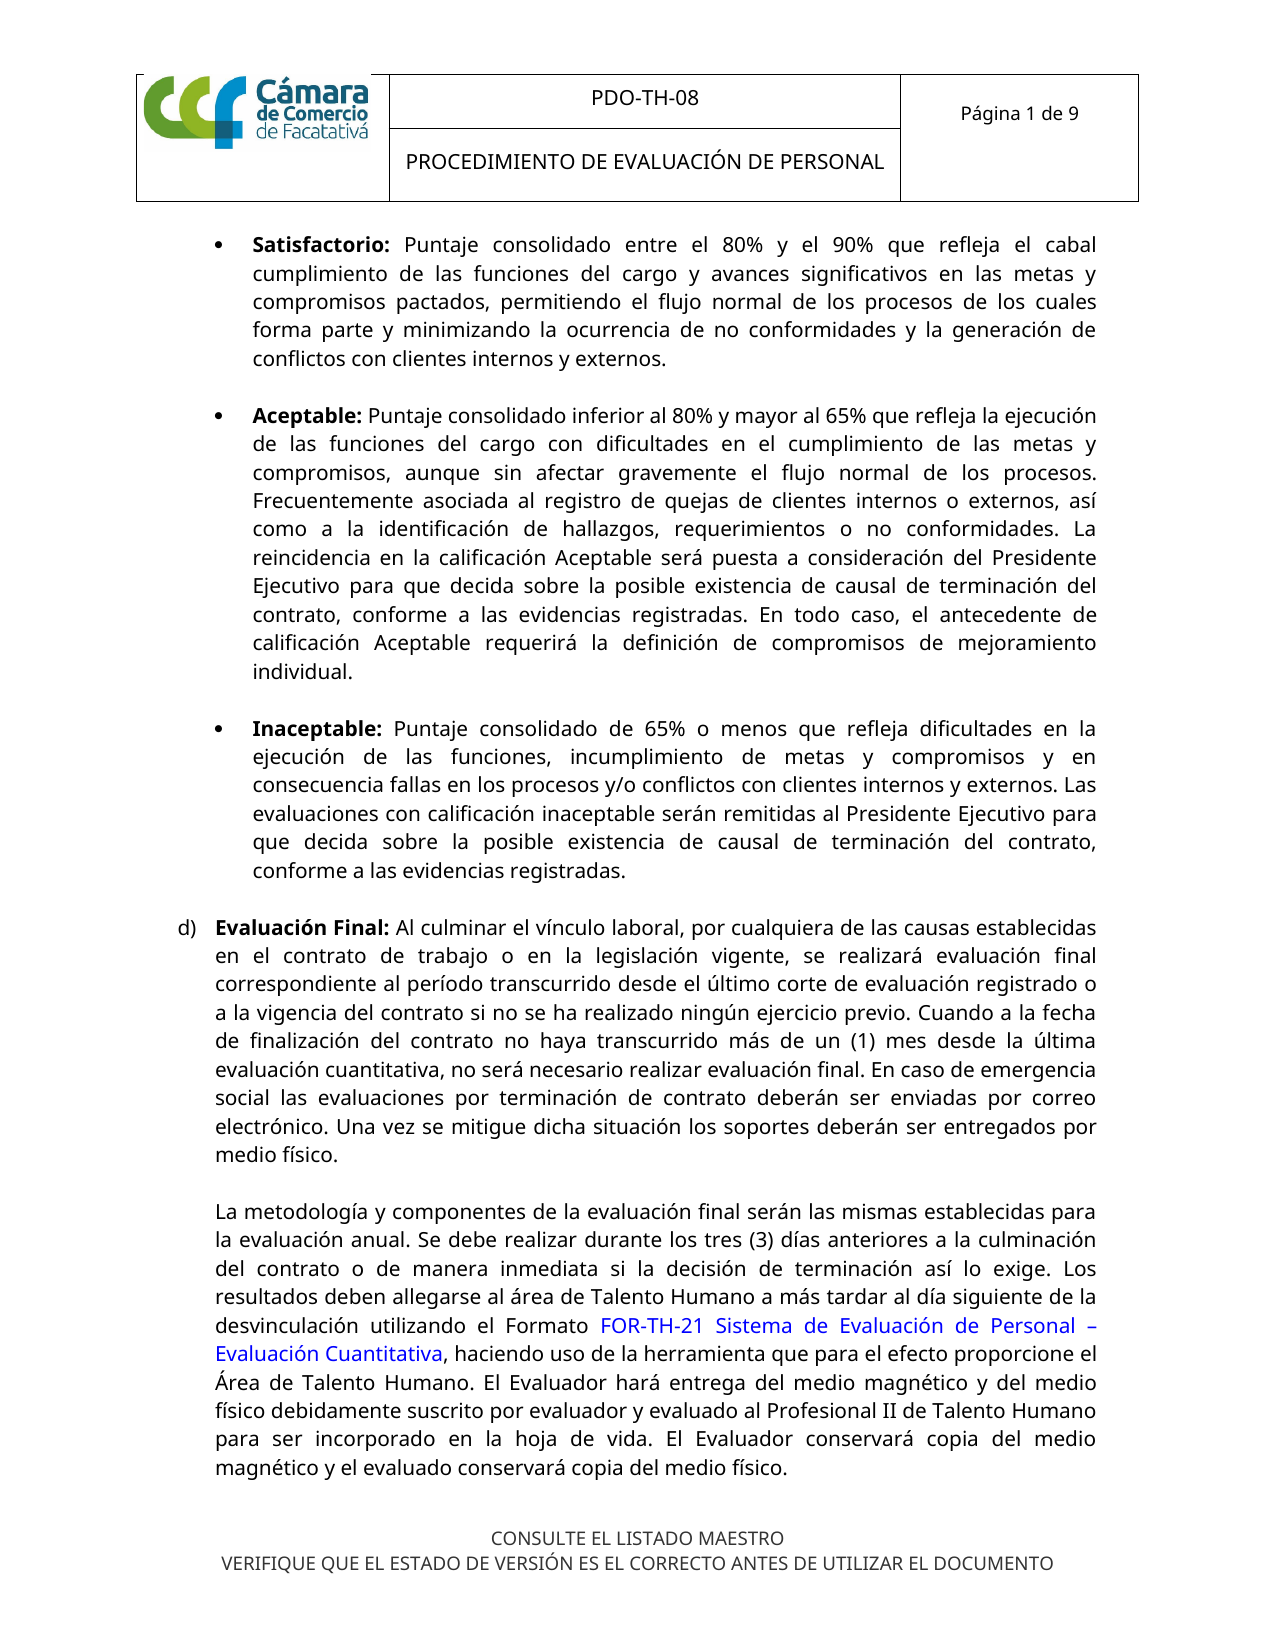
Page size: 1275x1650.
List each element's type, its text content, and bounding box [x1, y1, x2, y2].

list Aceptable: Puntaje consolidado inferior al 80% y mayor al 65% que refleja la ejecución de las funciones del cargo con dificultades en el cumplimiento de las metas y compromisos, aunque sin afectar gravemente el flujo normal de los procesos. Frecuentemente asociada al registro de quejas de clientes internos o externos, así como a la identificación de hallazgos, requerimientos o no conformidades. La reincidencia en la calificación Aceptable será puesta a consideración del Presidente Ejecutivo para que decida sobre la posible existencia de causal de terminación del contrato, conforme a las evidencias registradas. En todo caso, el antecedente de calificación Aceptable requerirá la definición de compromisos de mejoramiento individual. [215, 401, 1098, 685]
list Evaluación Final: Al culminar el vínculo laboral, por cualquiera de las causas establecidas en el contrato de trabajo o en la legislación vigente, se realizará evaluación final correspondiente al período transcurrido desde el último corte de evaluación registrado o a la vigencia del contrato si no se ha realizado ningún ejercicio previo. Cuando a la fecha de finalización del contrato no haya transcurrido más de un (1) mes desde la última evaluación cuantitativa, no será necesario realizar evaluación final. En caso de emergencia social las evaluaciones por terminación de contrato deberán ser enviadas por correo electrónico. Una vez se mitigue dicha situación los soportes deberán ser entregados por medio físico. [177, 913, 1098, 1169]
list Inaceptable: Puntaje consolidado de 65% o menos que refleja dificultades en la ejecución de las funciones, incumplimiento de metas y compromisos y en consecuencia fallas en los procesos y/o conflictos con clientes internos y externos. Las evaluaciones con calificación inaceptable serán remitidas al Presidente Ejecutivo para que decida sobre la posible existencia de causal de terminación del contrato, conforme a las evidencias registradas. [215, 714, 1098, 884]
list La metodología y componentes de la evaluación final serán las mismas establecidas para la evaluación anual. Se debe realizar durante los tres (3) días anteriores a la culminación del contrato o de manera inmediata si la decisión de terminación así lo exige. Los resultados deben allegarse al área de Talento Humano a más tardar al día siguiente de la desvinculación utilizando el Formato FOR-TH-21 Sistema de Evaluación de Personal – Evaluación Cuantitativa, haciendo uso de la herramienta que para el efecto proporcione el Área de Talento Humano. El Evaluador hará entrega del medio magnético y del medio físico debidamente suscrito por evaluador y evaluado al Profesional II de Talento Humano para ser incorporado en la hoja de vida. El Evaluador conservará copia del medio magnético y el evaluado conservará copia del medio físico. [215, 1197, 1098, 1481]
picture [143, 74, 371, 152]
list Satisfactorio: Puntaje consolidado entre el 80% y el 90% que refleja el cabal cumplimiento de las funciones del cargo y avances significativos en las metas y compromisos pactados, permitiendo el flujo normal de los procesos de los cuales forma parte y minimizando la ocurrencia de no conformidades y la generación de conflictos con clientes internos y externos. [215, 230, 1098, 372]
